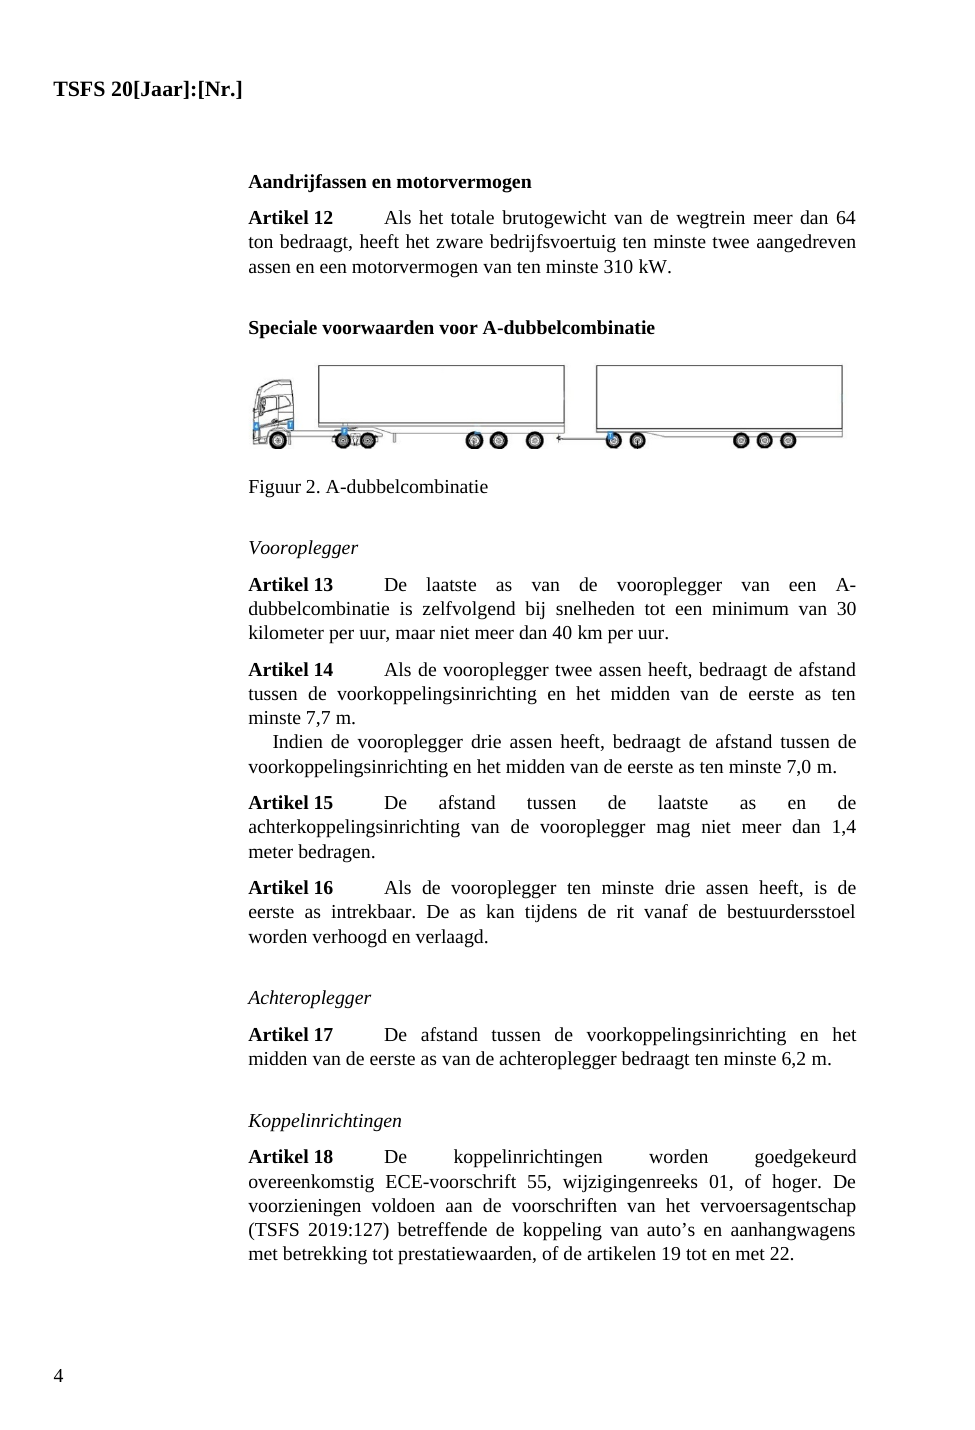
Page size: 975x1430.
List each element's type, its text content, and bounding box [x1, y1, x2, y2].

subtitle Aandrijfassen en motorvermogen [248, 169, 857, 193]
text Artikel 17 De afstand tussen de voorkoppelingsinrichting en het midden van de eerste as van de achteroplegger bedraagt ten minste 6,2 m. [248, 1022, 857, 1071]
text Artikel 13 De laatste as van de vooroplegger van een A-dubbelcombinatie is zelfvolgend bij snelheden tot een minimum van 30 kilometer per uur, maar niet meer dan 40 km per uur. [248, 572, 857, 645]
subtitle Speciale voorwaarden voor A-dubbelcombinatie [248, 316, 857, 340]
text Artikel 12 Als het totale brutogewicht van de wegtrein meer dan 64 ton bedraagt, heeft het zware bedrijfsvoertuig ten minste twee aangedreven assen en een motorvermogen van ten minste 310 kW. [248, 206, 857, 278]
text Artikel 16 Als de vooroplegger ten minste drie assen heeft, is de eerste as intrekbaar. De as kan tijdens de rit vanaf de bestuurdersstoel worden verhoogd en verlaagd. [248, 876, 857, 948]
text Artikel 18 De koppelinrichtingen worden goedgekeurd overeenkomstig ECE-voorschrift 55, wijzigingenreeks 01, of hoger. De voorzieningen voldoen aan de voorschriften van het vervoersagentschap (TSFS 2019:127) betreffende de koppeling van auto’s en aanhangwagens met betrekking tot prestatiewaarden, of de artikelen 19 tot en met 22. [248, 1145, 857, 1266]
text Figuur 2. A-dubbelcombinatie [248, 449, 857, 498]
text Artikel 14 Als de vooroplegger twee assen heeft, bedraagt de afstand tussen de voorkoppelingsinrichting en het midden van de eerste as ten minste 7,7 m. [248, 657, 857, 730]
subtitle Achteroplegger [248, 986, 857, 1010]
picture [248, 357, 857, 449]
subtitle Koppelinrichtingen [248, 1108, 857, 1132]
text Artikel 15 De afstand tussen de laatste as en de achterkoppelingsinrichting van de vooroplegger mag niet meer dan 1,4 meter bedragen. [248, 791, 857, 863]
subtitle Vooroplegger [248, 536, 857, 560]
text Indien de vooroplegger drie assen heeft, bedraagt de afstand tussen de voorkoppelingsinrichting en het midden van de eerste as ten minste 7,0 m. [248, 730, 857, 778]
